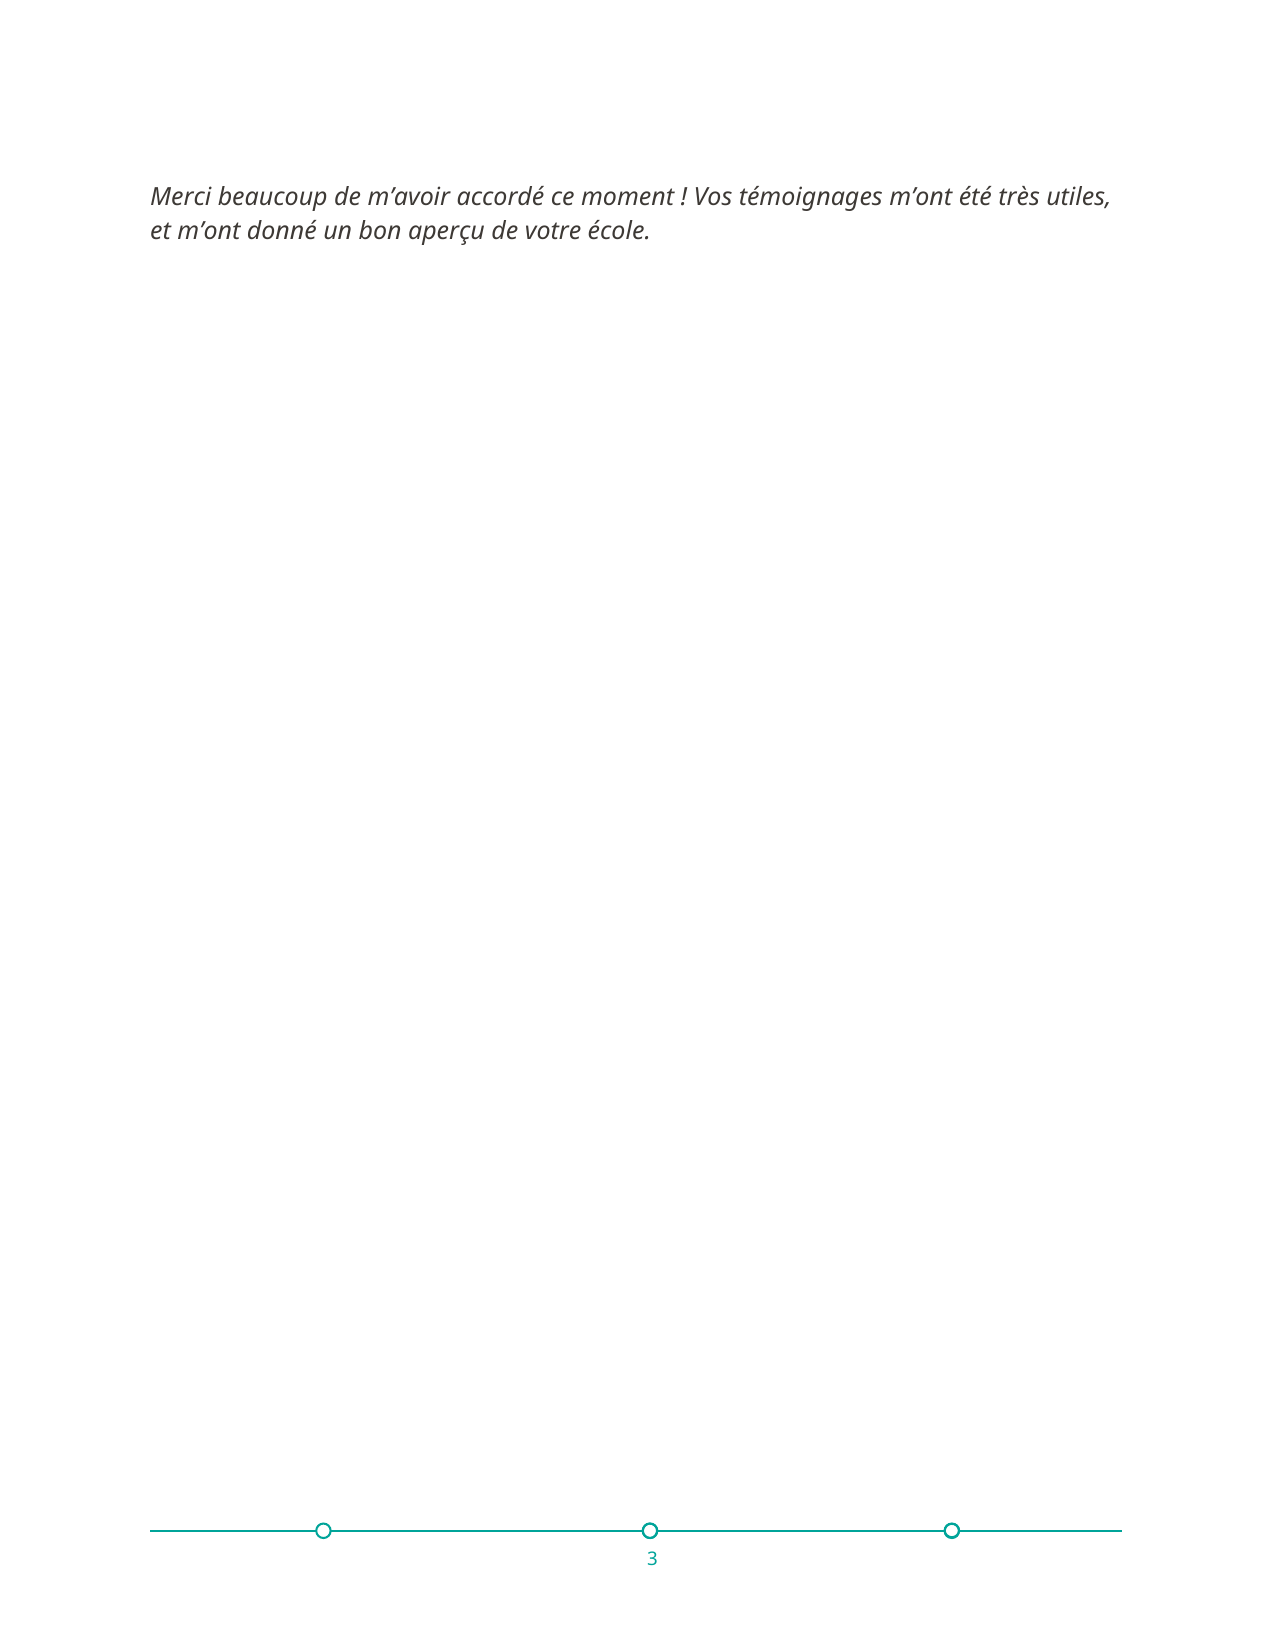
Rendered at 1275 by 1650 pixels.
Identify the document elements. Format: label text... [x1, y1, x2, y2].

text Merci beaucoup de m’avoir accordé ce moment ! Vos témoignages m’ont été très utiles, et m’ont donné un bon aperçu de votre école. [150, 179, 1125, 247]
